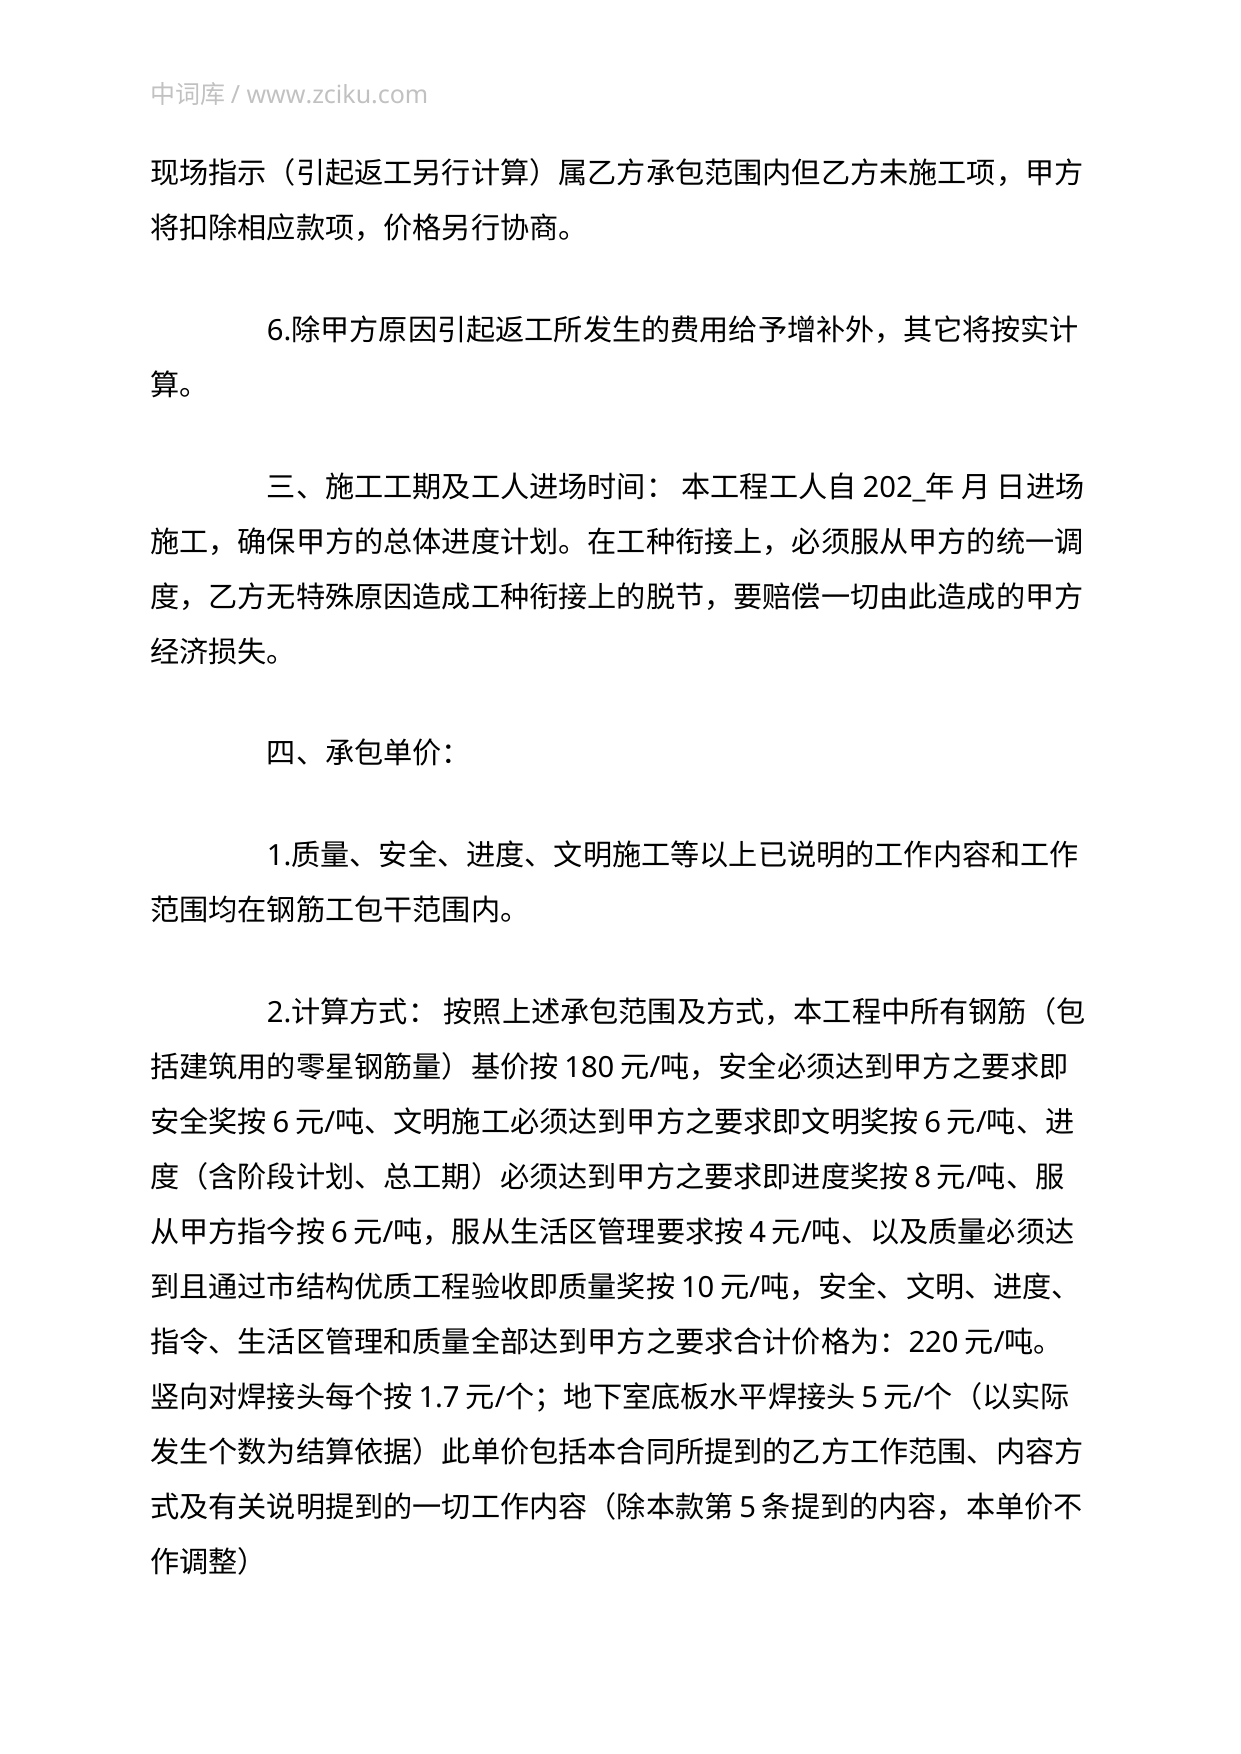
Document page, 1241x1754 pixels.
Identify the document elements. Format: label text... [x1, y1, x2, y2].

text 四、承包单价： [150, 730, 1090, 772]
text 1.质量、安全、进度、文明施工等以上已说明的工作内容和工作范围均在钢筋工包干范围内。 [150, 832, 1090, 929]
text 2.计算方式： 按照上述承包范围及方式，本工程中所有钢筋（包括建筑用的零星钢筋量）基价按180元/吨，安全必须达到甲方之要求即安全奖按6元/吨、文明施工必须达到甲方之要求即文明奖按6元/吨、进度（含阶段计划、总工期）必须达到甲方之要求即进度奖按8元/吨、服从甲方指今按6元/吨，服从生活区管理要求按4元/吨、以及质量必须达到且通过市结构优质工程验收即质量奖按10元/吨，安全、文明、进度、指令、生活区管理和质量全部达到甲方之要求合计价格为：220元/吨。竖向对焊接头每个按1.7元/个；地下室底板水平焊接头5元/个（以实际发生个数为结算依据）此单价包括本合同所提到的乙方工作范围、内容方式及有关说明提到的一切工作内容（除本款第5条提到的内容，本单价不作调整） [150, 988, 1090, 1581]
text 6.除甲方原因引起返工所发生的费用给予增补外，其它将按实计算。 [150, 307, 1090, 404]
text 三、施工工期及工人进场时间： 本工程工人自202_年 月 日进场施工，确保甲方的总体进度计划。在工种衔接上，必须服从甲方的统一调度，乙方无特殊原因造成工种衔接上的脱节，要赔偿一切由此造成的甲方经济损失。 [150, 463, 1090, 671]
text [150, 150, 1090, 247]
